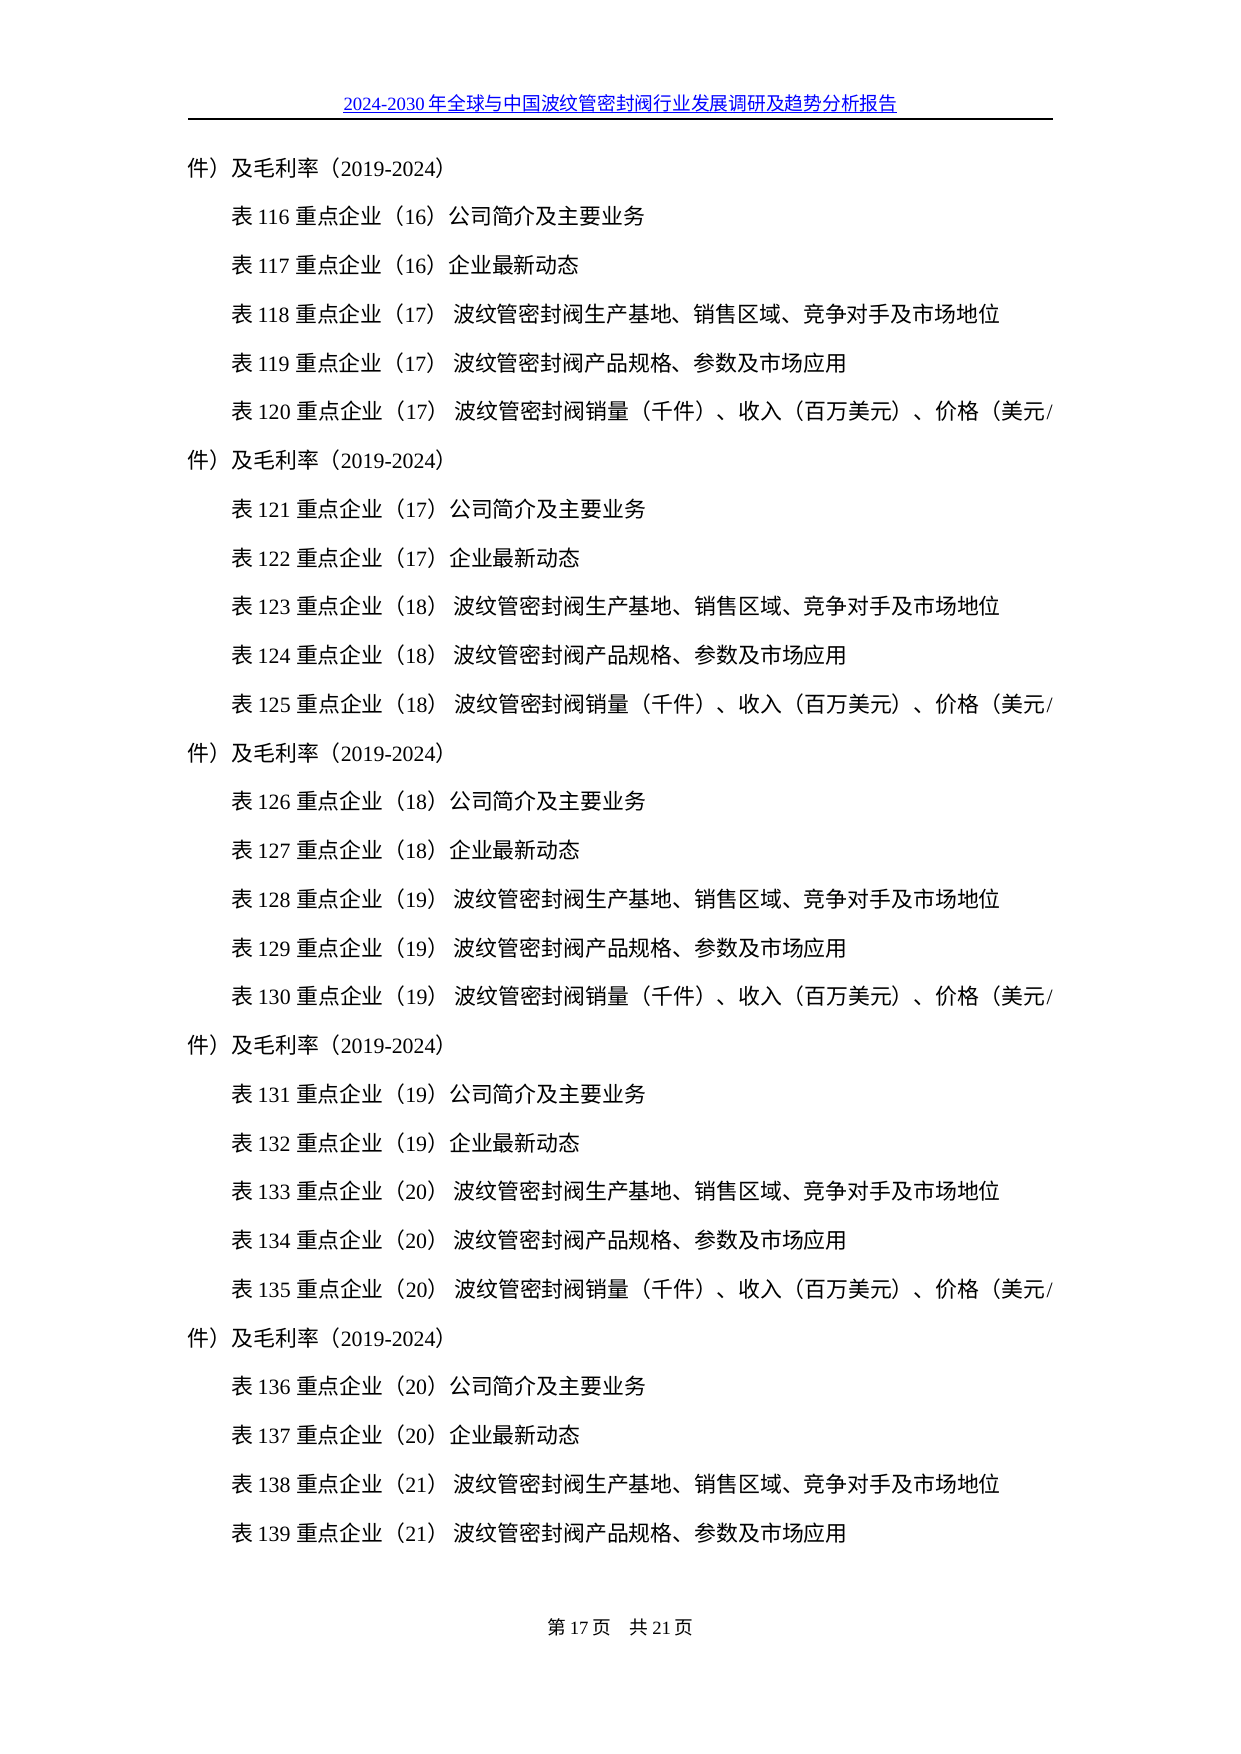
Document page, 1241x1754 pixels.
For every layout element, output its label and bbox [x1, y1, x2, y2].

text [187, 150, 1053, 1548]
